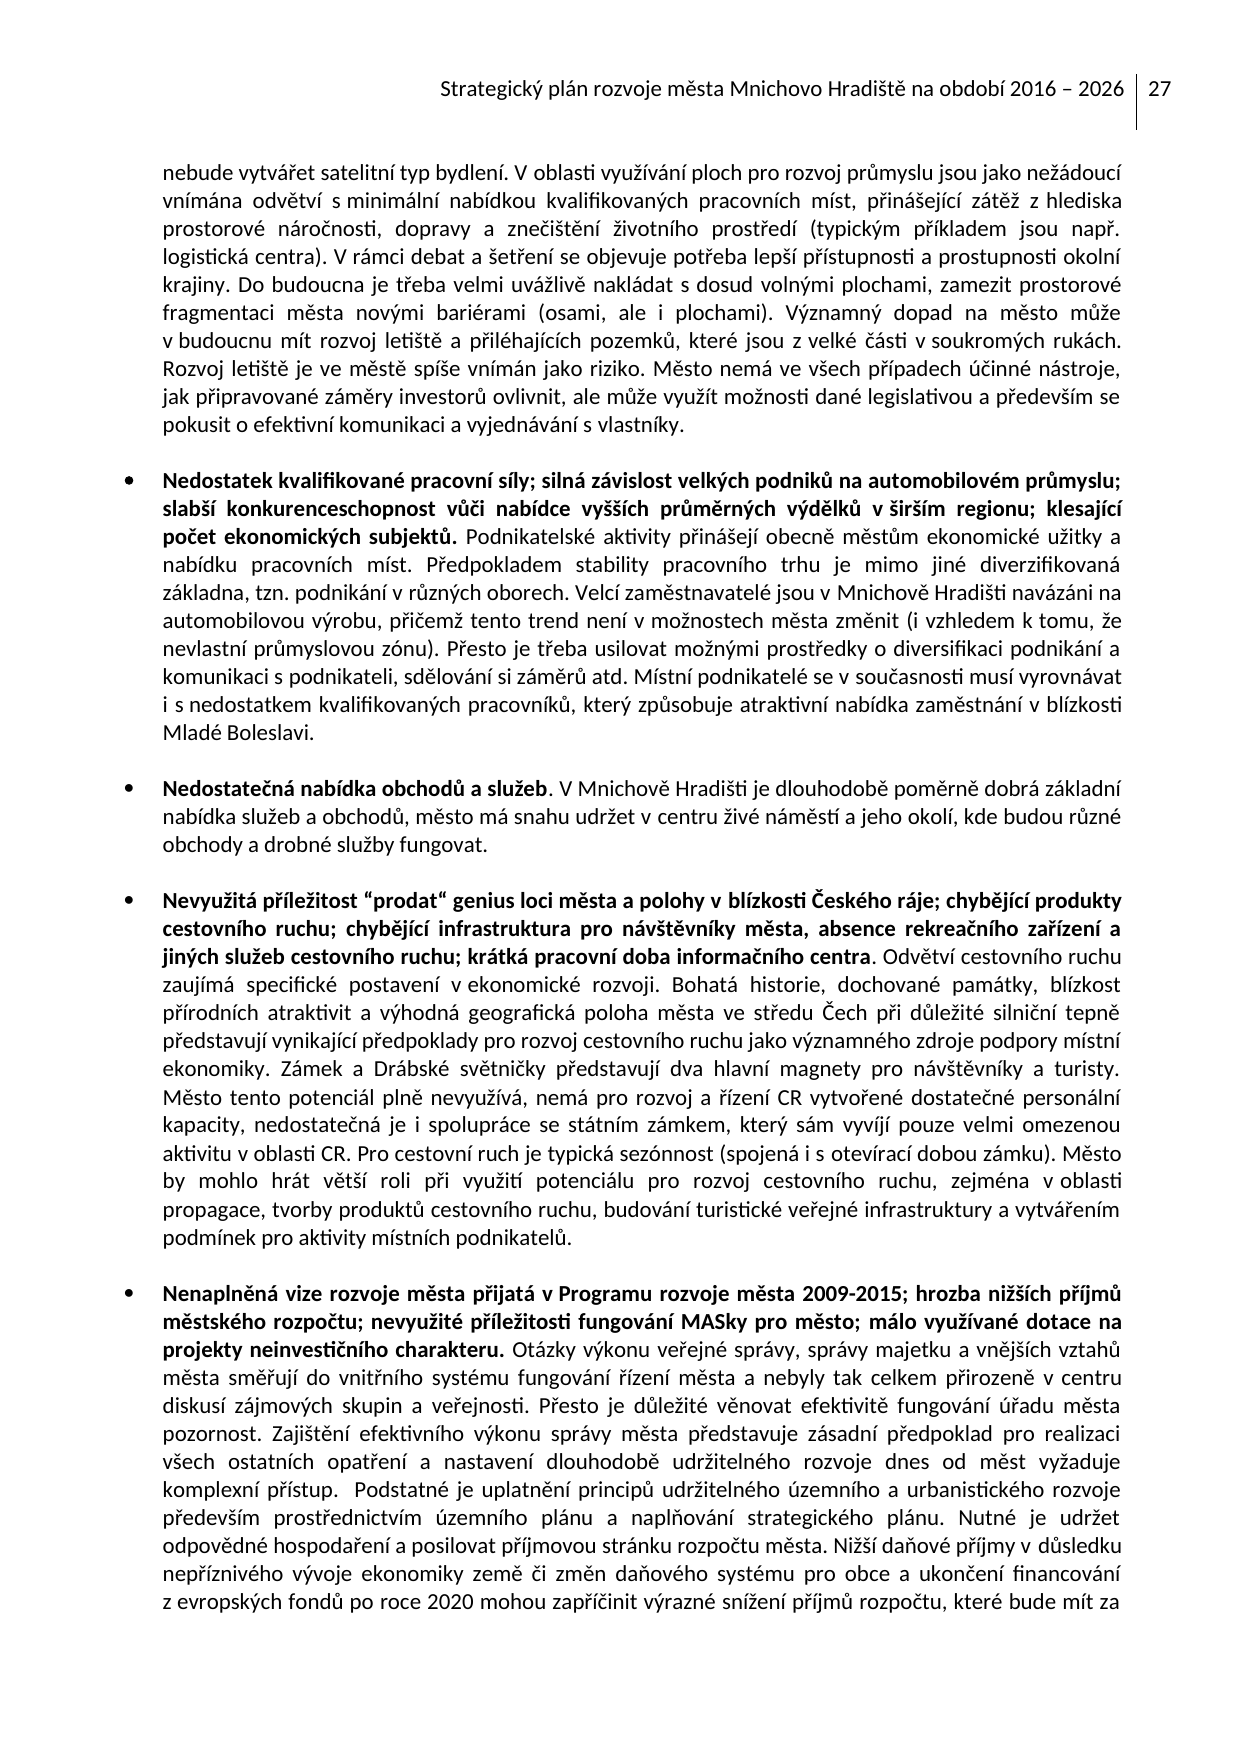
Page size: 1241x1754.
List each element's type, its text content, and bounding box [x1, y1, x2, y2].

list Nevyužitá příležitost “prodat“ genius loci města a polohy v blízkosti Českého ráje; chybějící produkty cestovního ruchu; chybějící infrastruktura pro návštěvníky města, absence rekreačního zařízení a jiných služeb cestovního ruchu; krátká pracovní doba informačního centra. Odvětví cestovního ruchu zaujímá specifické postavení v ekonomické rozvoji. Bohatá historie, dochované památky, blízkost přírodních atraktivit a výhodná geografická poloha města ve středu Čech při důležité silniční tepně představují vynikající předpoklady pro rozvoj cestovního ruchu jako významného zdroje podpory místní ekonomiky. Zámek a Drábské světničky představují dva hlavní magnety pro návštěvníky a turisty. Město tento potenciál plně nevyužívá, nemá pro rozvoj a řízení CR vytvořené dostatečné personální kapacity, nedostatečná je i spolupráce se státním zámkem, který sám vyvíjí pouze velmi omezenou aktivitu v oblasti CR. Pro cestovní ruch je typická sezónnost (spojená i s otevírací dobou zámku). Město by mohlo hrát větší roli při využití potenciálu pro rozvoj cestovního ruchu, zejména v oblasti propagace, tvorby produktů cestovního ruchu, budování turistické veřejné infrastruktury a vytvářením podmínek pro aktivity místních podnikatelů. [125, 886, 1122, 1251]
list Nedostatečná nabídka obchodů a služeb. V Mnichově Hradišti je dlouhodobě poměrně dobrá základní nabídka služeb a obchodů, město má snahu udržet v centru živé náměstí a jeho okolí, kde budou různé obchody a drobné služby fungovat. [125, 774, 1122, 858]
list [125, 158, 1122, 438]
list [125, 1279, 1122, 1615]
list Nedostatek kvalifikované pracovní síly; silná závislost velkých podniků na automobilovém průmyslu; slabší konkurenceschopnost vůči nabídce vyšších průměrných výdělků v širším regionu; klesající počet ekonomických subjektů. Podnikatelské aktivity přinášejí obecně městům ekonomické užitky a nabídku pracovních míst. Předpokladem stability pracovního trhu je mimo jiné diverzifikovaná základna, tzn. podnikání v různých oborech. Velcí zaměstnavatelé jsou v Mnichově Hradišti navázáni na automobilovou výrobu, přičemž tento trend není v možnostech města změnit (i vzhledem k tomu, že nevlastní průmyslovou zónu). Přesto je třeba usilovat možnými prostředky o diversifikaci podnikání a komunikaci s podnikateli, sdělování si záměrů atd. Místní podnikatelé se v současnosti musí vyrovnávat i s nedostatkem kvalifikovaných pracovníků, který způsobuje atraktivní nabídka zaměstnání v blízkosti Mladé Boleslavi. [125, 466, 1122, 746]
